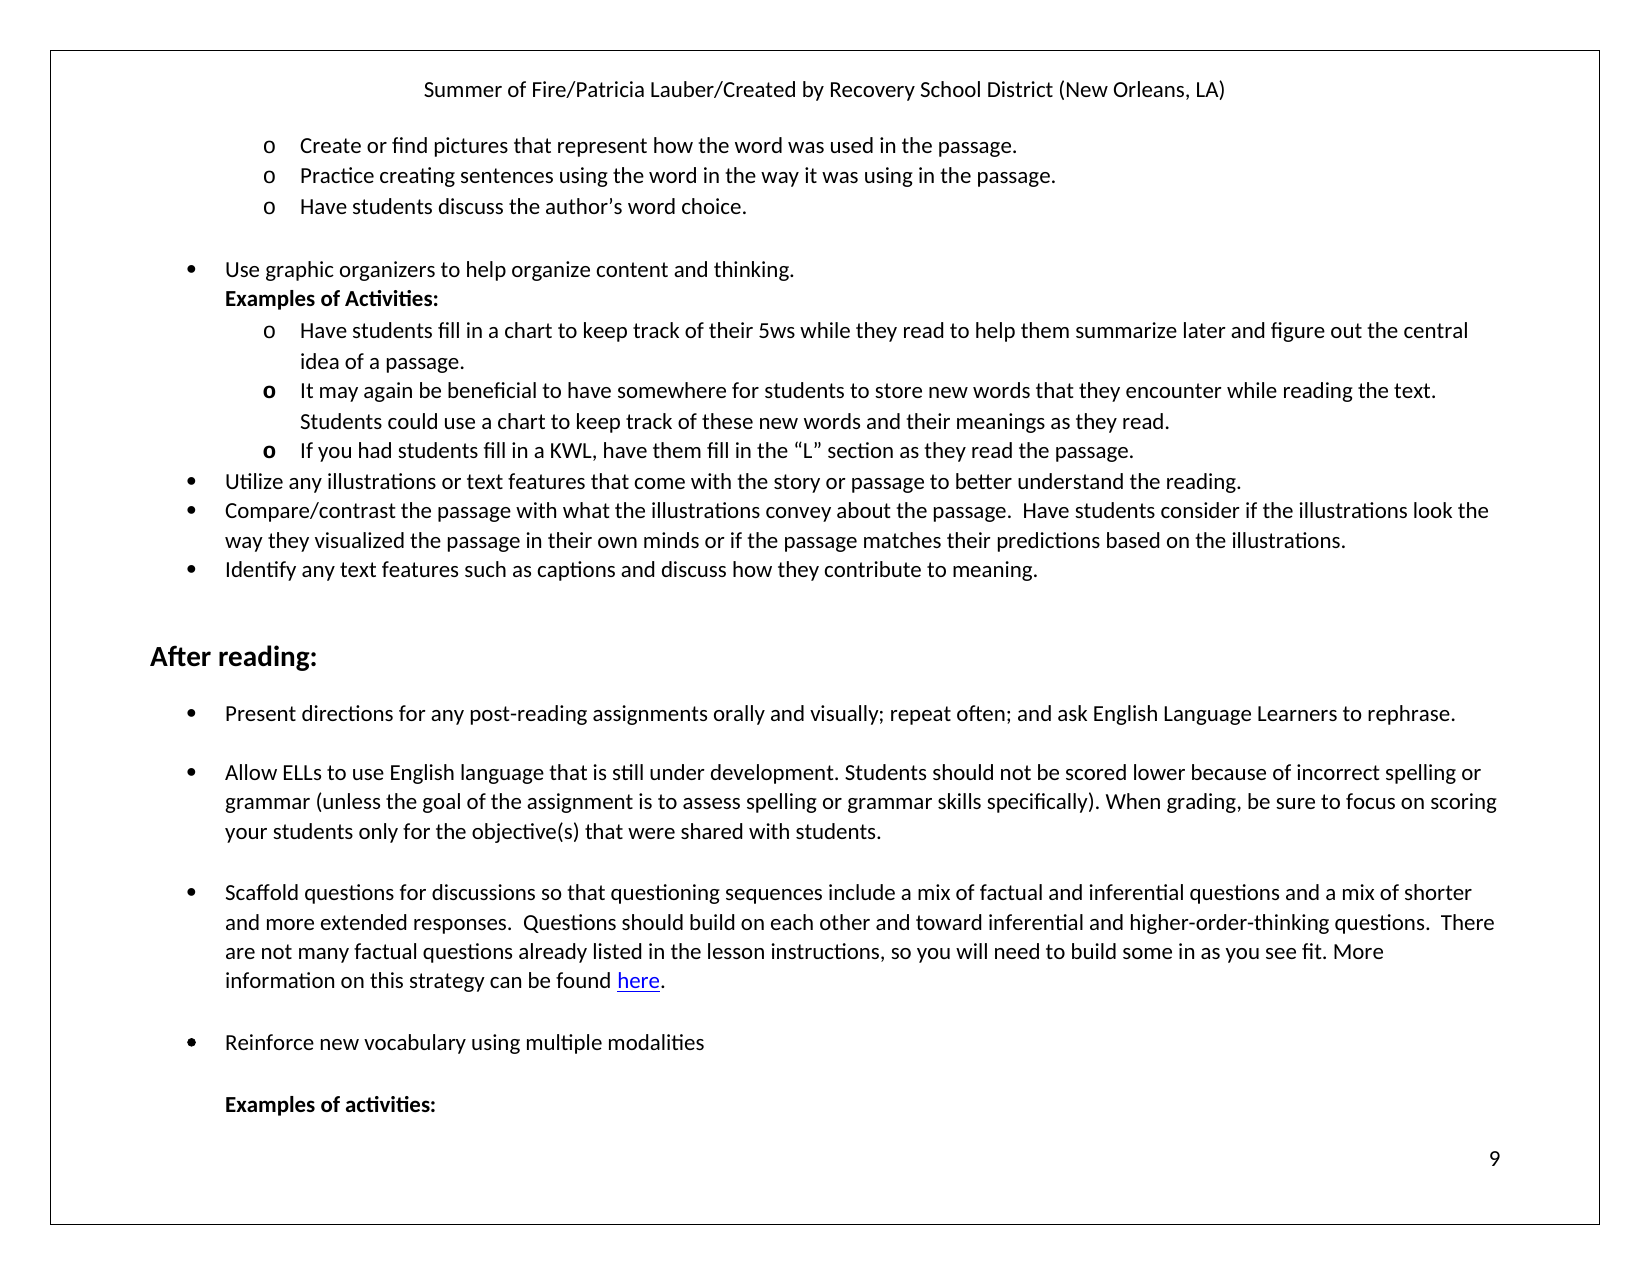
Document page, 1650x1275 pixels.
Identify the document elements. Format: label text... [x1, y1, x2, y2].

list Have students discuss the author’s word choice. [262, 192, 1500, 221]
text After reading: [150, 638, 1500, 673]
list Examples of Activities: [225, 284, 1500, 312]
list Utilize any illustrations or text features that come with the story or passage to better understand the reading. [187, 467, 1500, 495]
list Allow ELLs to use English language that is still under development. Students should not be scored lower because of incorrect spelling or grammar (unless the goal of the assignment is to assess spelling or grammar skills specifically). When grading, be sure to focus on scoring your students only for the objective(s) that were shared with students. [187, 758, 1500, 845]
list It may again be beneficial to have somewhere for students to store new words that they encounter while reading the text. Students could use a chart to keep track of these new words and their meanings as they read. [262, 377, 1500, 435]
list Use graphic organizers to help organize content and thinking. [187, 255, 1500, 283]
list Practice creating sentences using the word in the way it was using in the passage. [262, 162, 1500, 191]
list Examples of activities: [225, 1090, 1500, 1118]
list Create or find pictures that represent how the word was used in the passage. [262, 131, 1500, 160]
list Identify any text features such as captions and discuss how they contribute to meaning. [187, 555, 1500, 583]
list Scaffold questions for discussions so that questioning sequences include a mix of factual and inferential questions and a mix of shorter and more extended responses. Questions should build on each other and toward inferential and higher-order-thinking questions. There are not many factual questions already listed in the lesson instructions, so you will need to build some in as you see fit. More information on this strategy can be found here. [187, 878, 1500, 994]
list If you had students fill in a KWL, have them fill in the “L” section as they read the passage. [262, 436, 1500, 466]
list Present directions for any post-reading assignments orally and visually; repeat often; and ask English Language Learners to rephrase. [187, 699, 1500, 727]
list Have students fill in a chart to keep track of their 5ws while they read to help them summarize later and figure out the central idea of a passage. [262, 317, 1500, 375]
list Compare/contrast the passage with what the illustrations convey about the passage. Have students consider if the illustrations look the way they visualized the passage in their own minds or if the passage matches their predictions based on the illustrations. [187, 496, 1500, 554]
list Reinforce new vocabulary using multiple modalities [187, 1028, 1500, 1056]
